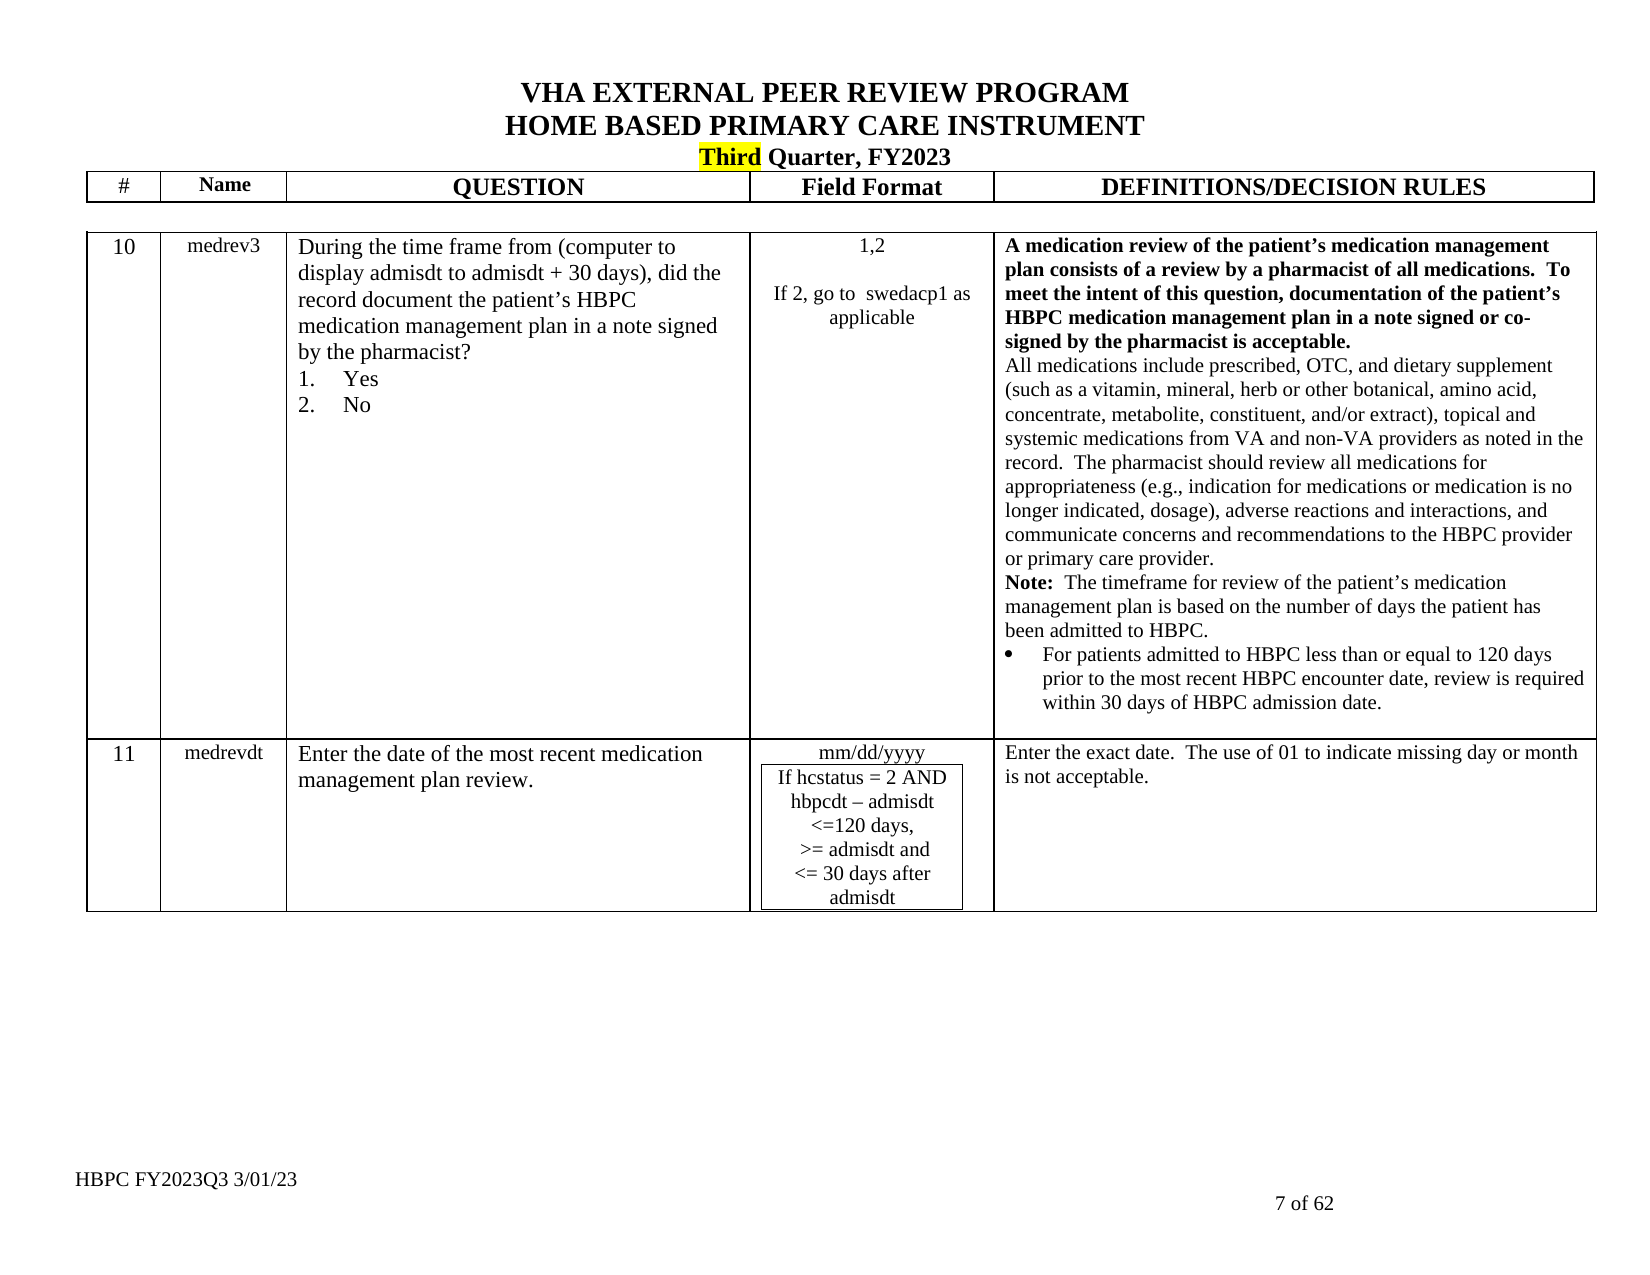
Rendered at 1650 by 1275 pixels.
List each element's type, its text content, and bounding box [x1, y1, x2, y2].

table_cell Enter the exact date. The use of 01 to indicate missing day or month is not acceptable. [995, 740, 1596, 911]
table_cell During the time frame from (computer to display admisdt to admisdt + 30 days), did the record document the patient’s HBPC medication management plan in a note signed by the pharmacist? Yes No [287, 233, 749, 738]
table_cell medrevdt [161, 740, 286, 911]
table_cell 1,2 If 2, go to swedacp1 as applicable [751, 233, 993, 738]
table_cell mm/dd/yyyy [751, 740, 993, 911]
table_cell Enter the date of the most recent medication management plan review. [287, 740, 749, 911]
table_cell medrev3 [161, 233, 286, 738]
table_cell 11 [88, 740, 160, 911]
table_cell 10 [88, 233, 160, 738]
table_cell A medication review of the patient’s medication management plan consists of a review by a pharmacist of all medications. To meet the intent of this question, documentation of the patient’s HBPC medication management plan in a note signed or co-signed by the pharmacist is acceptable. All medications include prescribed, OTC, and dietary supplement (such as a vitamin, mineral, herb or other botanical, amino acid, concentrate, metabolite, constituent, and/or extract), topical and systemic medications from VA and non-VA providers as noted in the record. The pharmacist should review all medications for appropriateness (e.g., indication for medications or medication is no longer indicated, dosage), adverse reactions and interactions, and communicate concerns and recommendations to the HBPC provider or primary care provider. Note: The timeframe for review of the patient’s medication management plan is based on the number of days the patient has been admitted to HBPC. For patients admitted to HBPC less than or equal to 120 days prior to the most recent HBPC encounter date, review is required within 30 days of HBPC admission date. [995, 233, 1596, 738]
